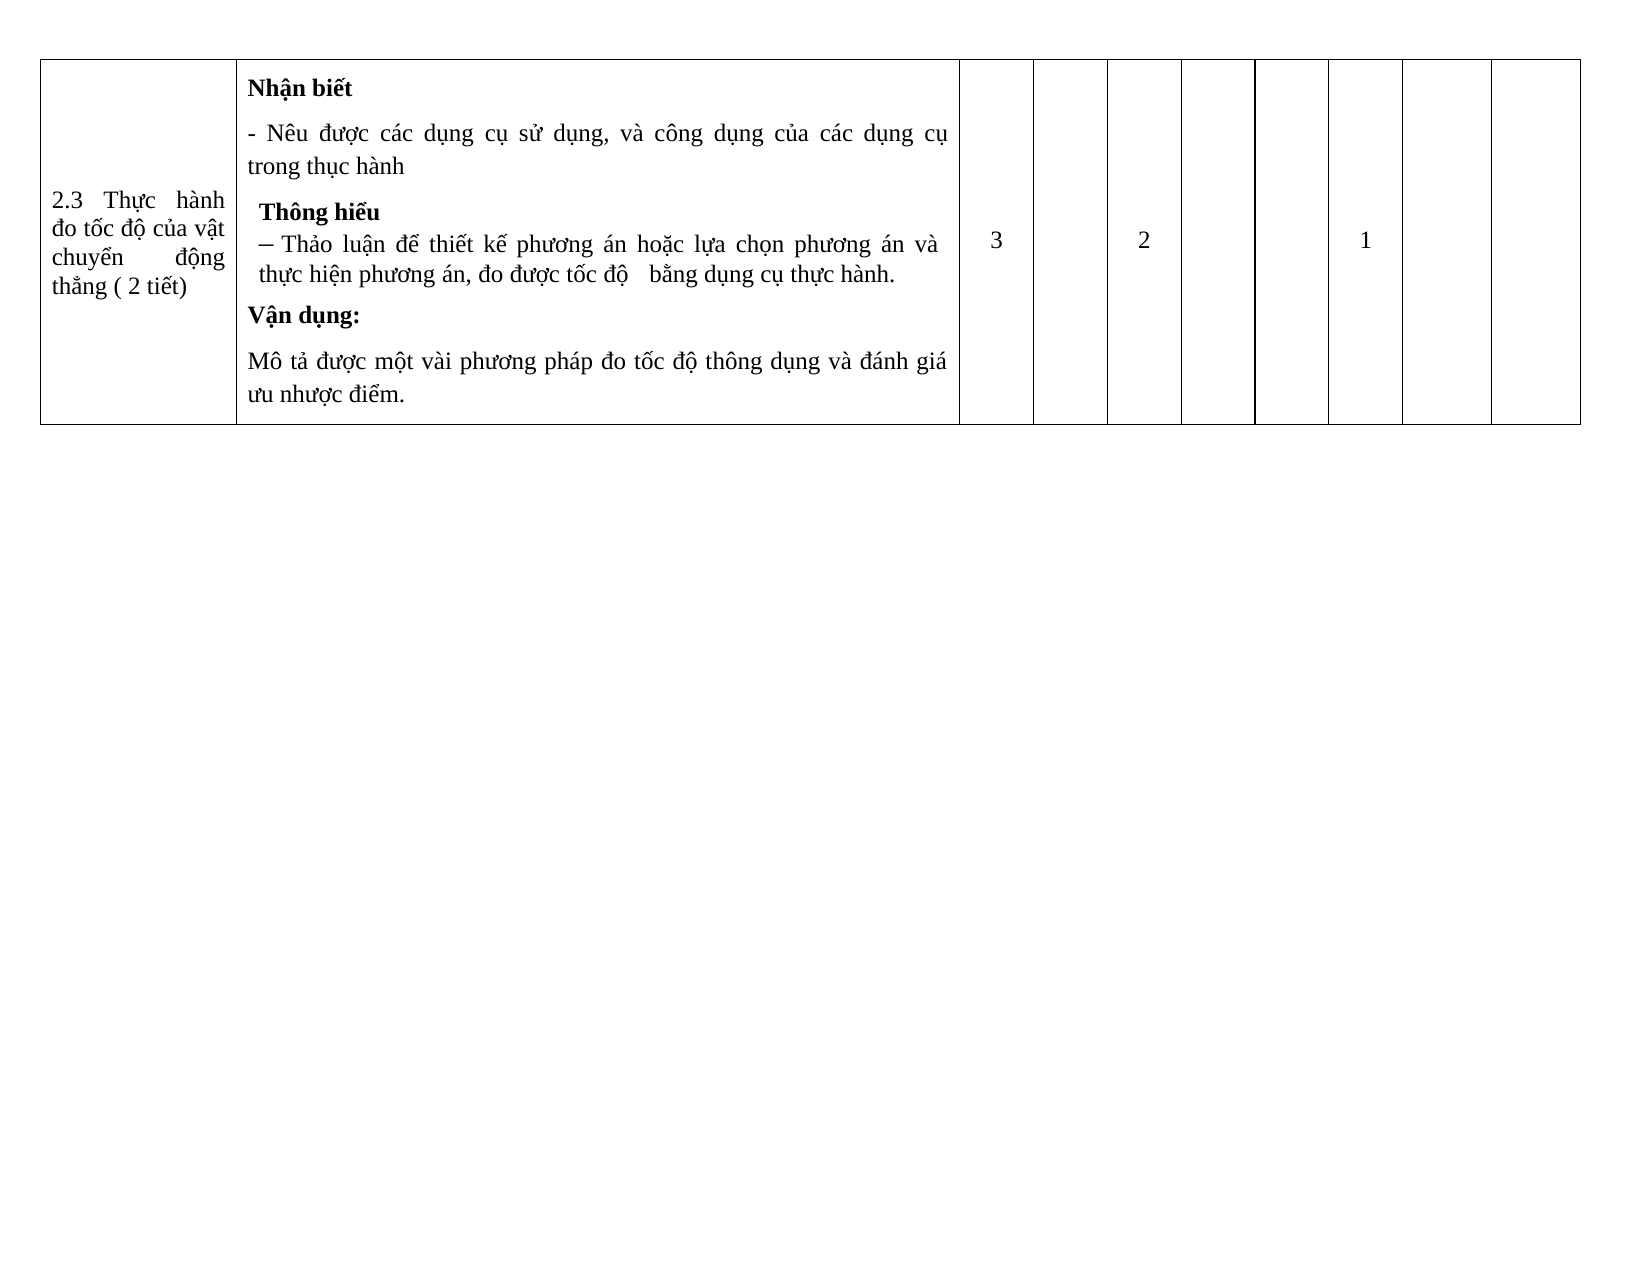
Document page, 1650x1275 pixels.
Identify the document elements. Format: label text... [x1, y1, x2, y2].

table_cell 2 [1108, 60, 1181, 424]
table_cell 2.3 Thực hành đo tốc độ của vật chuyển động thẳng ( 2 tiết) [41, 60, 236, 424]
table_cell [1256, 60, 1328, 424]
table_cell Nhận biết - Nêu được các dụng cụ sử dụng, và công dụng của các dụng cụ trong thục hành Thông hiểu Thảo luận để thiết kế phương án hoặc lựa chọn phương án và thực hiện phương án, đo được tốc độ bằng dụng cụ thực hành. Vận dụng: Mô tả được một vài phương pháp đo tốc độ thông dụng và đánh giá ưu nhược điểm. [237, 60, 959, 424]
table_cell [1182, 60, 1254, 424]
table_cell 1 [1329, 60, 1402, 424]
table_cell [1492, 60, 1580, 424]
table_cell [1403, 60, 1491, 424]
table_cell 3 [960, 60, 1033, 424]
table_cell [1034, 60, 1107, 424]
